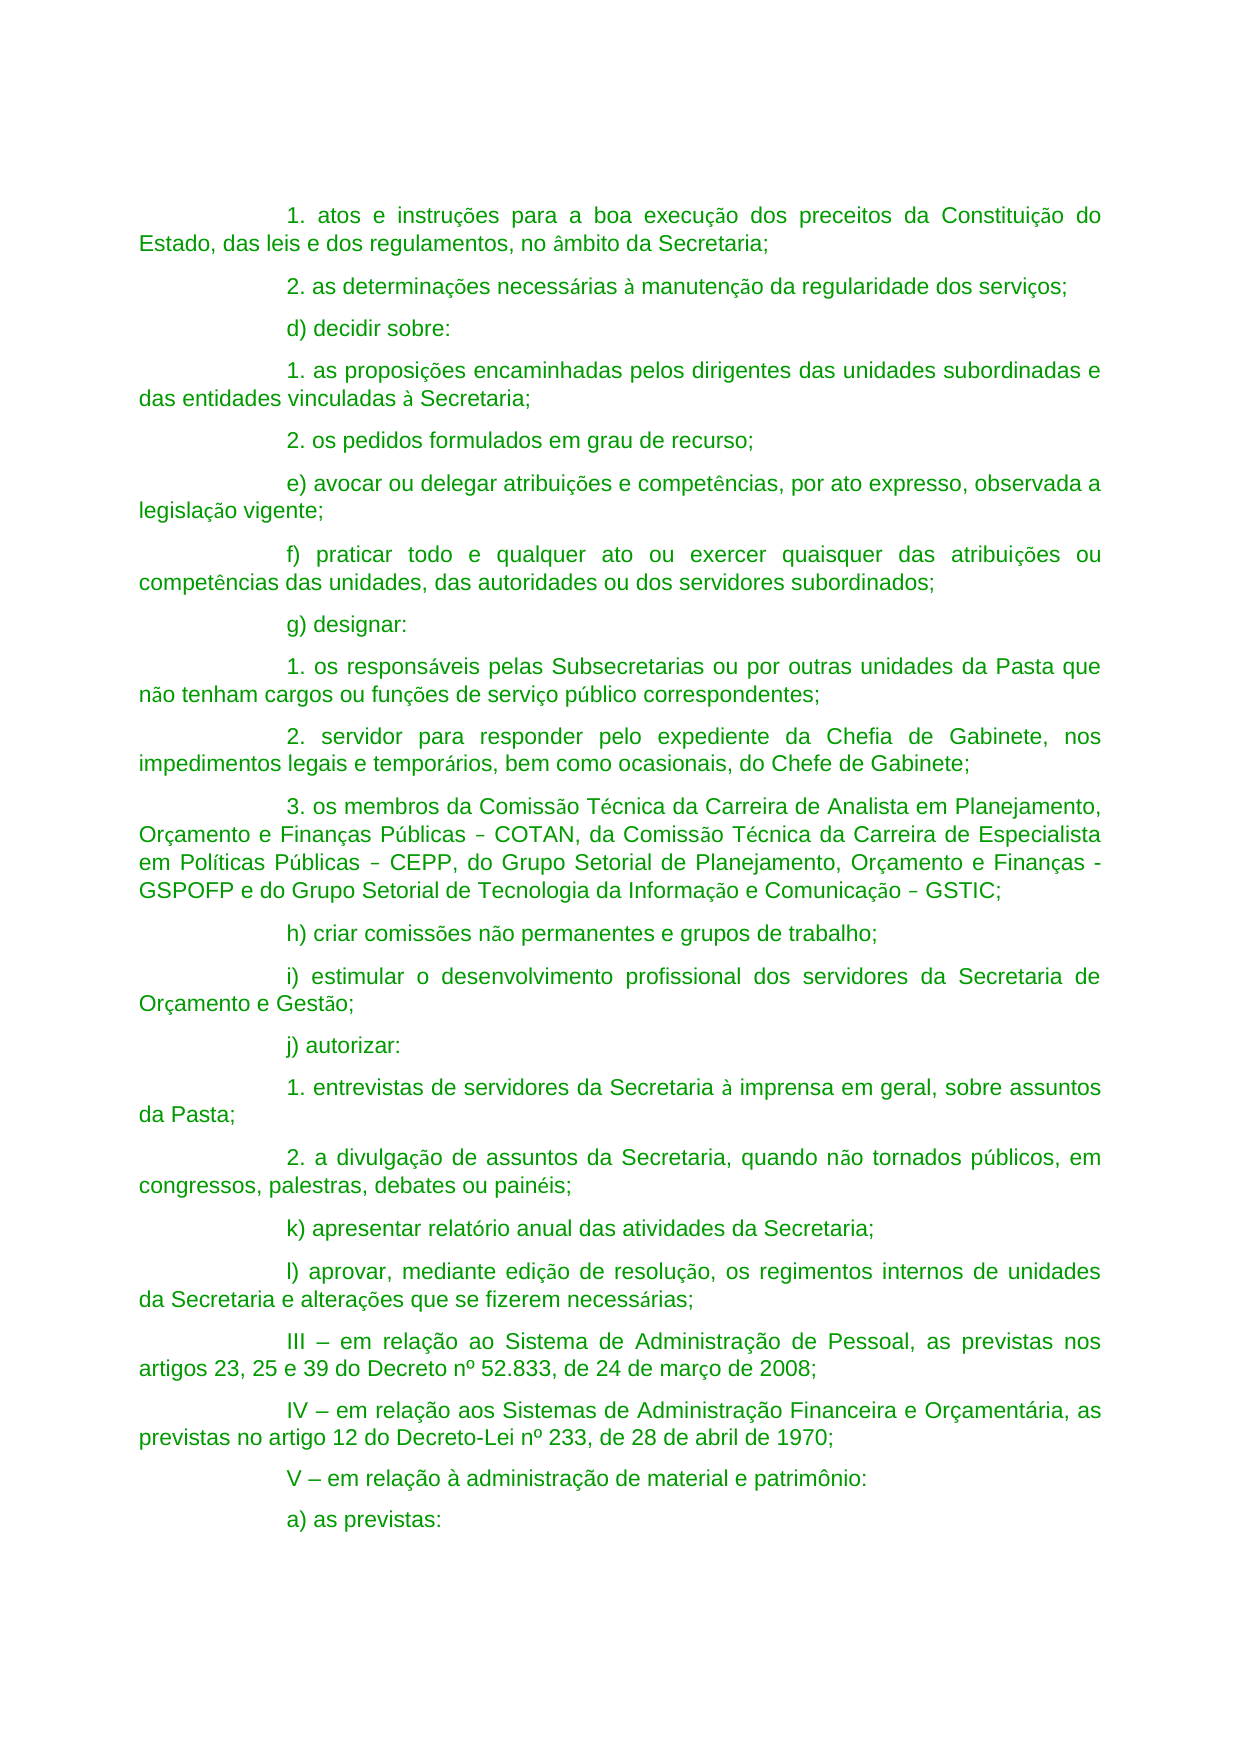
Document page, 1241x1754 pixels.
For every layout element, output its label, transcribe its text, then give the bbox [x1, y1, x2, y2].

text 1. atos e instruções para a boa execução dos preceitos da Constituição do Estado, das leis e dos regulamentos, no âmbito da Secretaria; [139, 201, 1101, 257]
text l) aprovar, mediante edição de resolução, os regimentos internos de unidades da Secretaria e alterações que se fizerem necessárias; [139, 1257, 1101, 1313]
text 3. os membros da Comissão Técnica da Carreira de Analista em Planejamento, Orçamento e Finanças Públicas – COTAN, da Comissão Técnica da Carreira de Especialista em Políticas Públicas – CEPP, do Grupo Setorial de Planejamento, Orçamento e Finanças - GSPOFP e do Grupo Setorial de Tecnologia da Informação e Comunicação – GSTIC; [139, 792, 1101, 904]
text 1. os responsáveis pelas Subsecretarias ou por outras unidades da Pasta que não tenham cargos ou funções de serviço público correspondentes; [139, 652, 1101, 708]
text g) designar: [139, 611, 1101, 637]
text a) as previstas: [139, 1506, 1101, 1533]
text k) apresentar relatório anual das atividades da Secretaria; [139, 1214, 1101, 1242]
text j) autorizar: [139, 1032, 1101, 1058]
text i) estimular o desenvolvimento profissional dos servidores da Secretaria de Orçamento e Gestão; [139, 963, 1101, 1017]
text IV – em relação aos Sistemas de Administração Financeira e Orçamentária, as previstas no artigo 12 do Decreto-Lei nº 233, de 28 de abril de 1970; [139, 1397, 1101, 1450]
text 2. os pedidos formulados em grau de recurso; [139, 427, 1101, 454]
text V – em relação à administração de material e patrimônio: [139, 1465, 1101, 1491]
text e) avocar ou delegar atribuições e competências, por ato expresso, observada a legislação vigente; [139, 469, 1101, 525]
text d) decidir sobre: [139, 315, 1101, 341]
text 2. servidor para responder pelo expediente da Chefia de Gabinete, nos impedimentos legais e temporários, bem como ocasionais, do Chefe de Gabinete; [139, 723, 1101, 777]
text f) praticar todo e qualquer ato ou exercer quaisquer das atribuições ou competências das unidades, das autoridades ou dos servidores subordinados; [139, 540, 1101, 596]
text 2. a divulgação de assuntos da Secretaria, quando não tornados públicos, em congressos, palestras, debates ou painéis; [139, 1143, 1101, 1199]
text 2. as determinações necessárias à manutenção da regularidade dos serviços; [139, 272, 1101, 300]
text 1. entrevistas de servidores da Secretaria à imprensa em geral, sobre assuntos da Pasta; [139, 1073, 1101, 1128]
text 1. as proposições encaminhadas pelos dirigentes das unidades subordinadas e das entidades vinculadas à Secretaria; [139, 356, 1101, 412]
text h) criar comissões não permanentes e grupos de trabalho; [139, 919, 1101, 948]
text III – em relação ao Sistema de Administração de Pessoal, as previstas nos artigos 23, 25 e 39 do Decreto nº 52.833, de 24 de março de 2008; [139, 1328, 1101, 1382]
